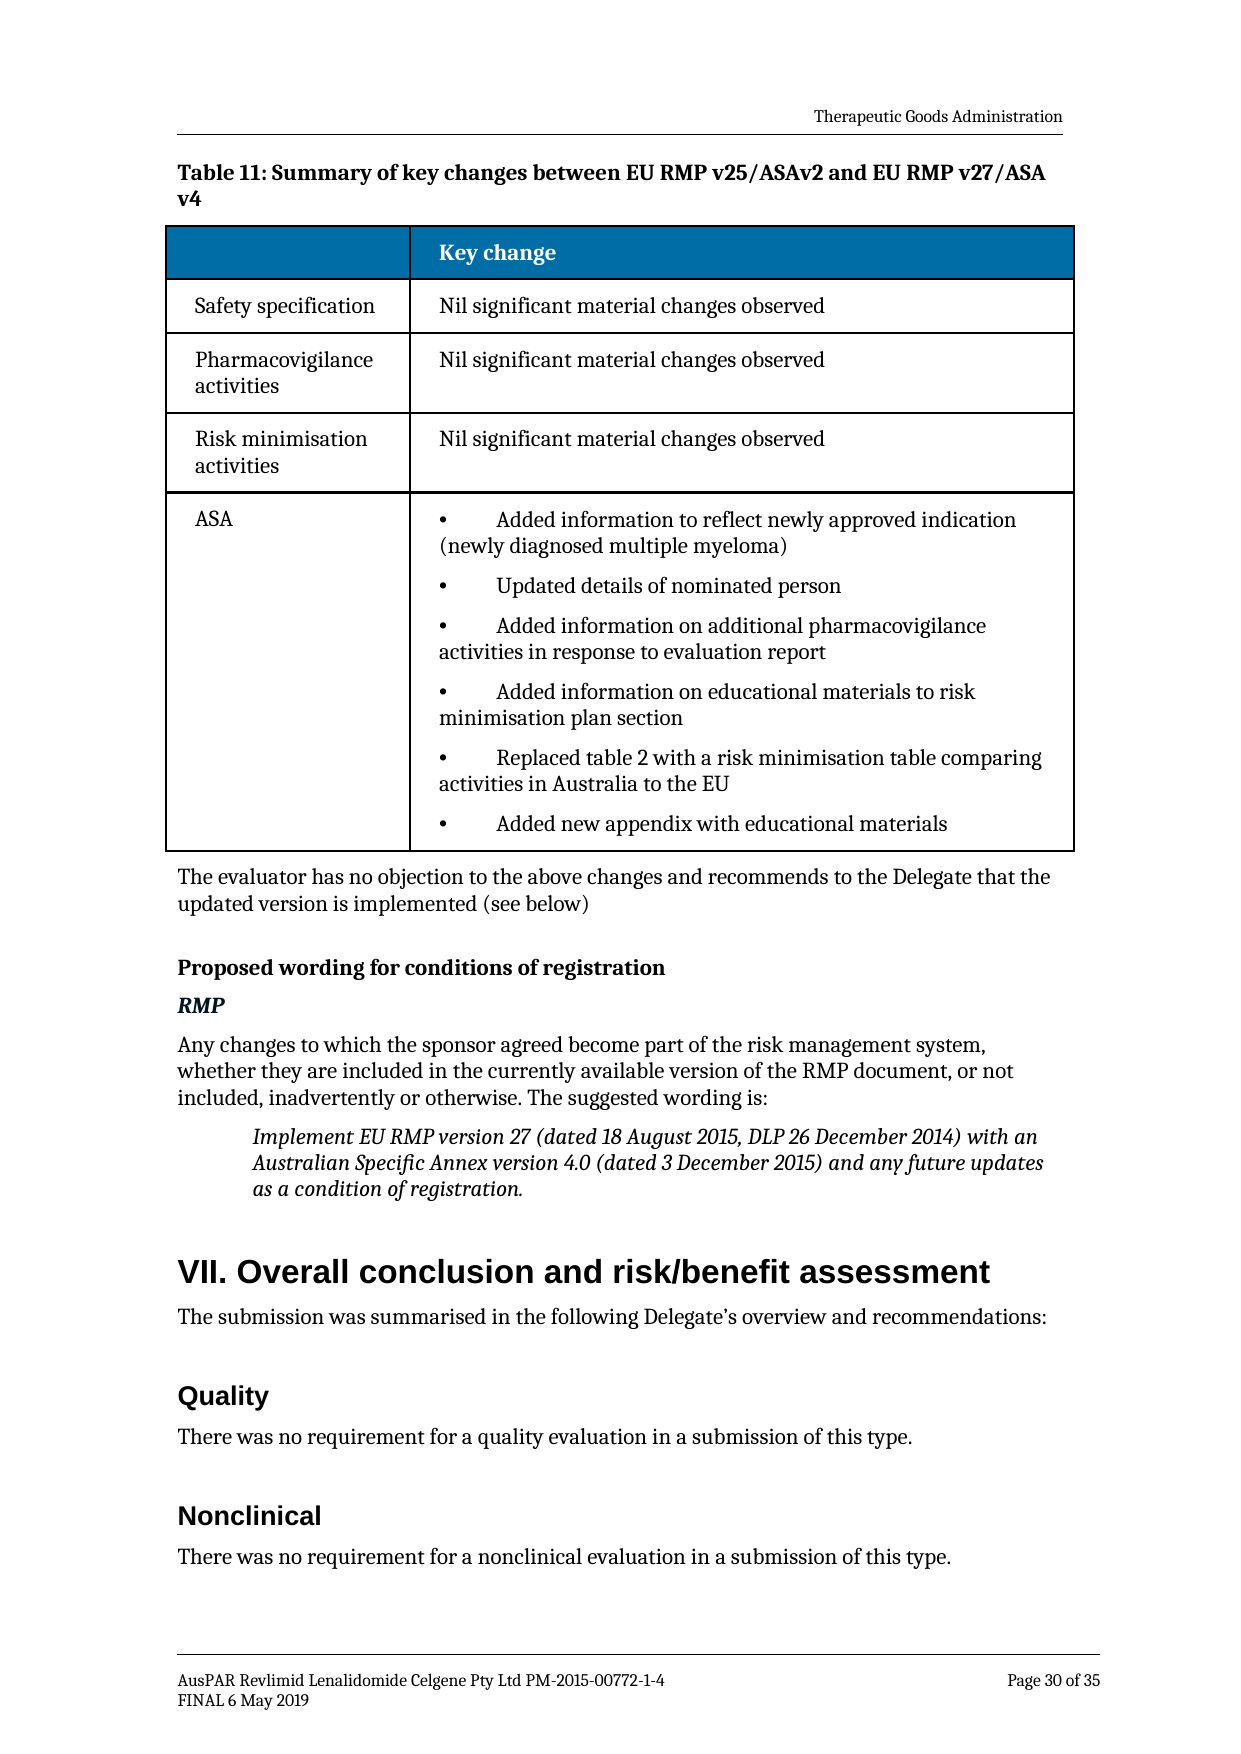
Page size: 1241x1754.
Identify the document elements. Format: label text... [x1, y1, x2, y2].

subtitle Quality [177, 1380, 1063, 1411]
table_header Key change [411, 227, 1073, 278]
text Implement EU RMP version 27 (dated 18 August 2015, DLP 26 December 2014) with an Australian Specific Annex version 4.0 (dated 3 December 2015) and any future updates as a condition of registration. [252, 1123, 1063, 1203]
text The evaluator has no objection to the above changes and recommends to the Delegate that the updated version is implemented (see below) [177, 864, 1063, 917]
text The submission was summarised in the following Delegate’s overview and recommendations: [177, 1303, 1063, 1330]
table_header [167, 227, 409, 278]
subtitle RMP [177, 993, 1063, 1019]
table_cell Nil significant material changes observed [411, 414, 1073, 491]
table_cell Nil significant material changes observed [411, 334, 1073, 412]
text Any changes to which the sponsor agreed become part of the risk management system, whether they are included in the currently available version of the RMP document, or not included, inadvertently or otherwise. The suggested wording is: [177, 1032, 1063, 1111]
subtitle Nonclinical [177, 1500, 1063, 1531]
table_cell Added information to reflect newly approved indication (newly diagnosed multiple myeloma) Updated details of nominated person Added information on additional pharmacovigilance activities in response to evaluation report Added information on educational materials to risk minimisation plan section Replaced table 2 with a risk minimisation table comparing activities in Australia to the EU Added new appendix with educational materials [411, 494, 1073, 849]
table_cell Nil significant material changes observed [411, 280, 1073, 332]
table_cell ASA [167, 494, 409, 849]
table_cell Risk minimisation activities [167, 414, 409, 491]
table_cell Safety specification [167, 280, 409, 332]
text There was no requirement for a quality evaluation in a submission of this type. [177, 1424, 1063, 1450]
subtitle Proposed wording for conditions of registration [177, 954, 1063, 981]
title Table 11: Summary of key changes between EU RMP v25/ASAv2 and EU RMP v27/ASA v4 [177, 160, 1063, 212]
text There was no requirement for a nonclinical evaluation in a submission of this type. [177, 1544, 1063, 1570]
subtitle VII. Overall conclusion and risk/benefit assessment [177, 1253, 1063, 1291]
table_cell Pharmacovigilance activities [167, 334, 409, 412]
